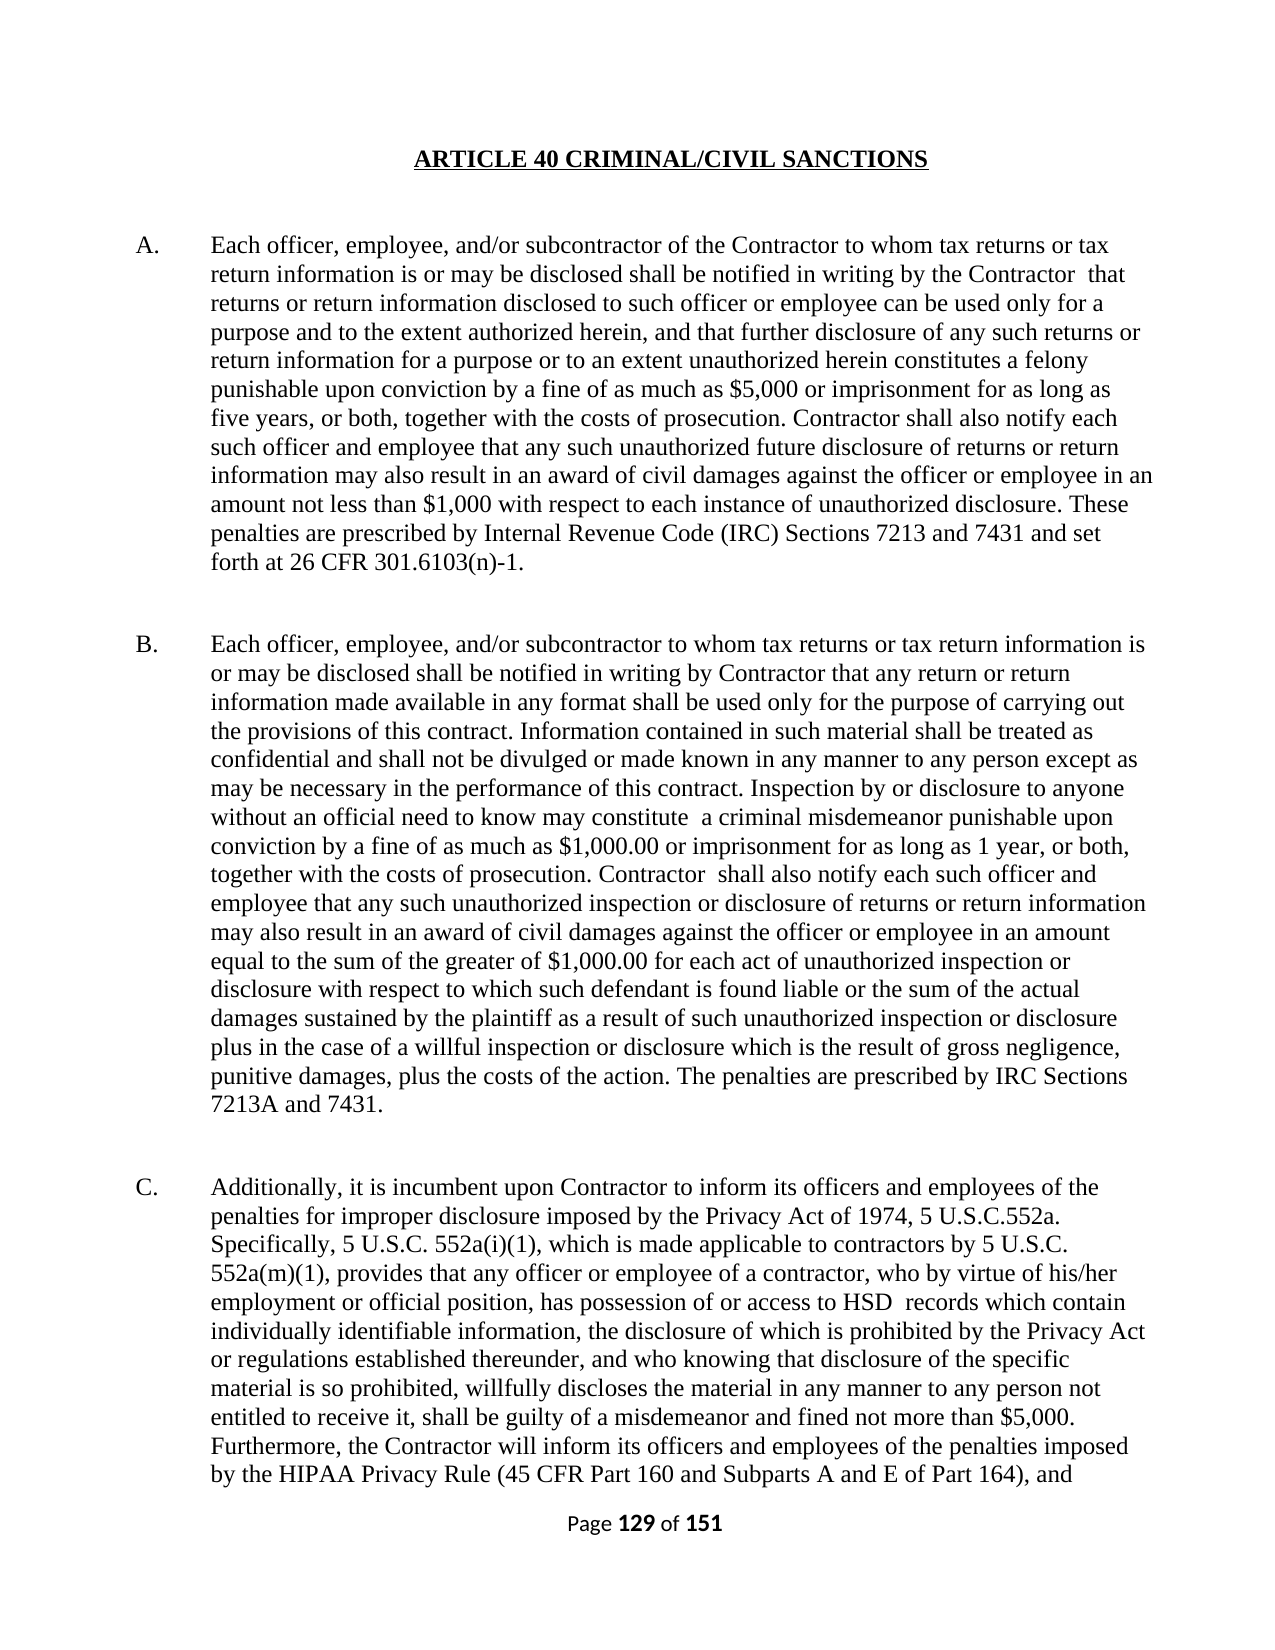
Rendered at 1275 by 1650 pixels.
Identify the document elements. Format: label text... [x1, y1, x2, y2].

list ARTICLE 40 CRIMINAL/CIVIL SANCTIONS [188, 144, 1154, 172]
list Each officer, employee, and/or subcontractor of the Contractor to whom tax returns or tax return information is or may be disclosed shall be notified in writing by the Contractor that returns or return information disclosed to such officer or employee can be used only for a purpose and to the extent authorized herein, and that further disclosure of any such returns or return information for a purpose or to an extent unauthorized herein constitutes a felony punishable upon conviction by a fine of as much as $5,000 or imprisonment for as long as five years, or both, together with the costs of prosecution. Contractor shall also notify each such officer and employee that any such unauthorized future disclosure of returns or return information may also result in an award of civil damages against the officer or employee in an amount not less than $1,000 with respect to each instance of unauthorized disclosure. These penalties are prescribed by Internal Revenue Code (IRC) Sections 7213 and 7431 and set forth at 26 CFR 301.6103(n)-1. [135, 231, 1154, 576]
list Each officer, employee, and/or subcontractor to whom tax returns or tax return information is or may be disclosed shall be notified in writing by Contractor that any return or return information made available in any format shall be used only for the purpose of carrying out the provisions of this contract. Information contained in such material shall be treated as confidential and shall not be divulged or made known in any manner to any person except as may be necessary in the performance of this contract. Inspection by or disclosure to anyone without an official need to know may constitute a criminal misdemeanor punishable upon conviction by a fine of as much as $1,000.00 or imprisonment for as long as 1 year, or both, together with the costs of prosecution. Contractor shall also notify each such officer and employee that any such unauthorized inspection or disclosure of returns or return information may also result in an award of civil damages against the officer or employee in an amount equal to the sum of the greater of $1,000.00 for each act of unauthorized inspection or disclosure with respect to which such defendant is found liable or the sum of the actual damages sustained by the plaintiff as a result of such unauthorized inspection or disclosure plus in the case of a willful inspection or disclosure which is the result of gross negligence, punitive damages, plus the costs of the action. The penalties are prescribed by IRC Sections 7213A and 7431. [135, 629, 1154, 1118]
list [135, 1172, 1154, 1488]
